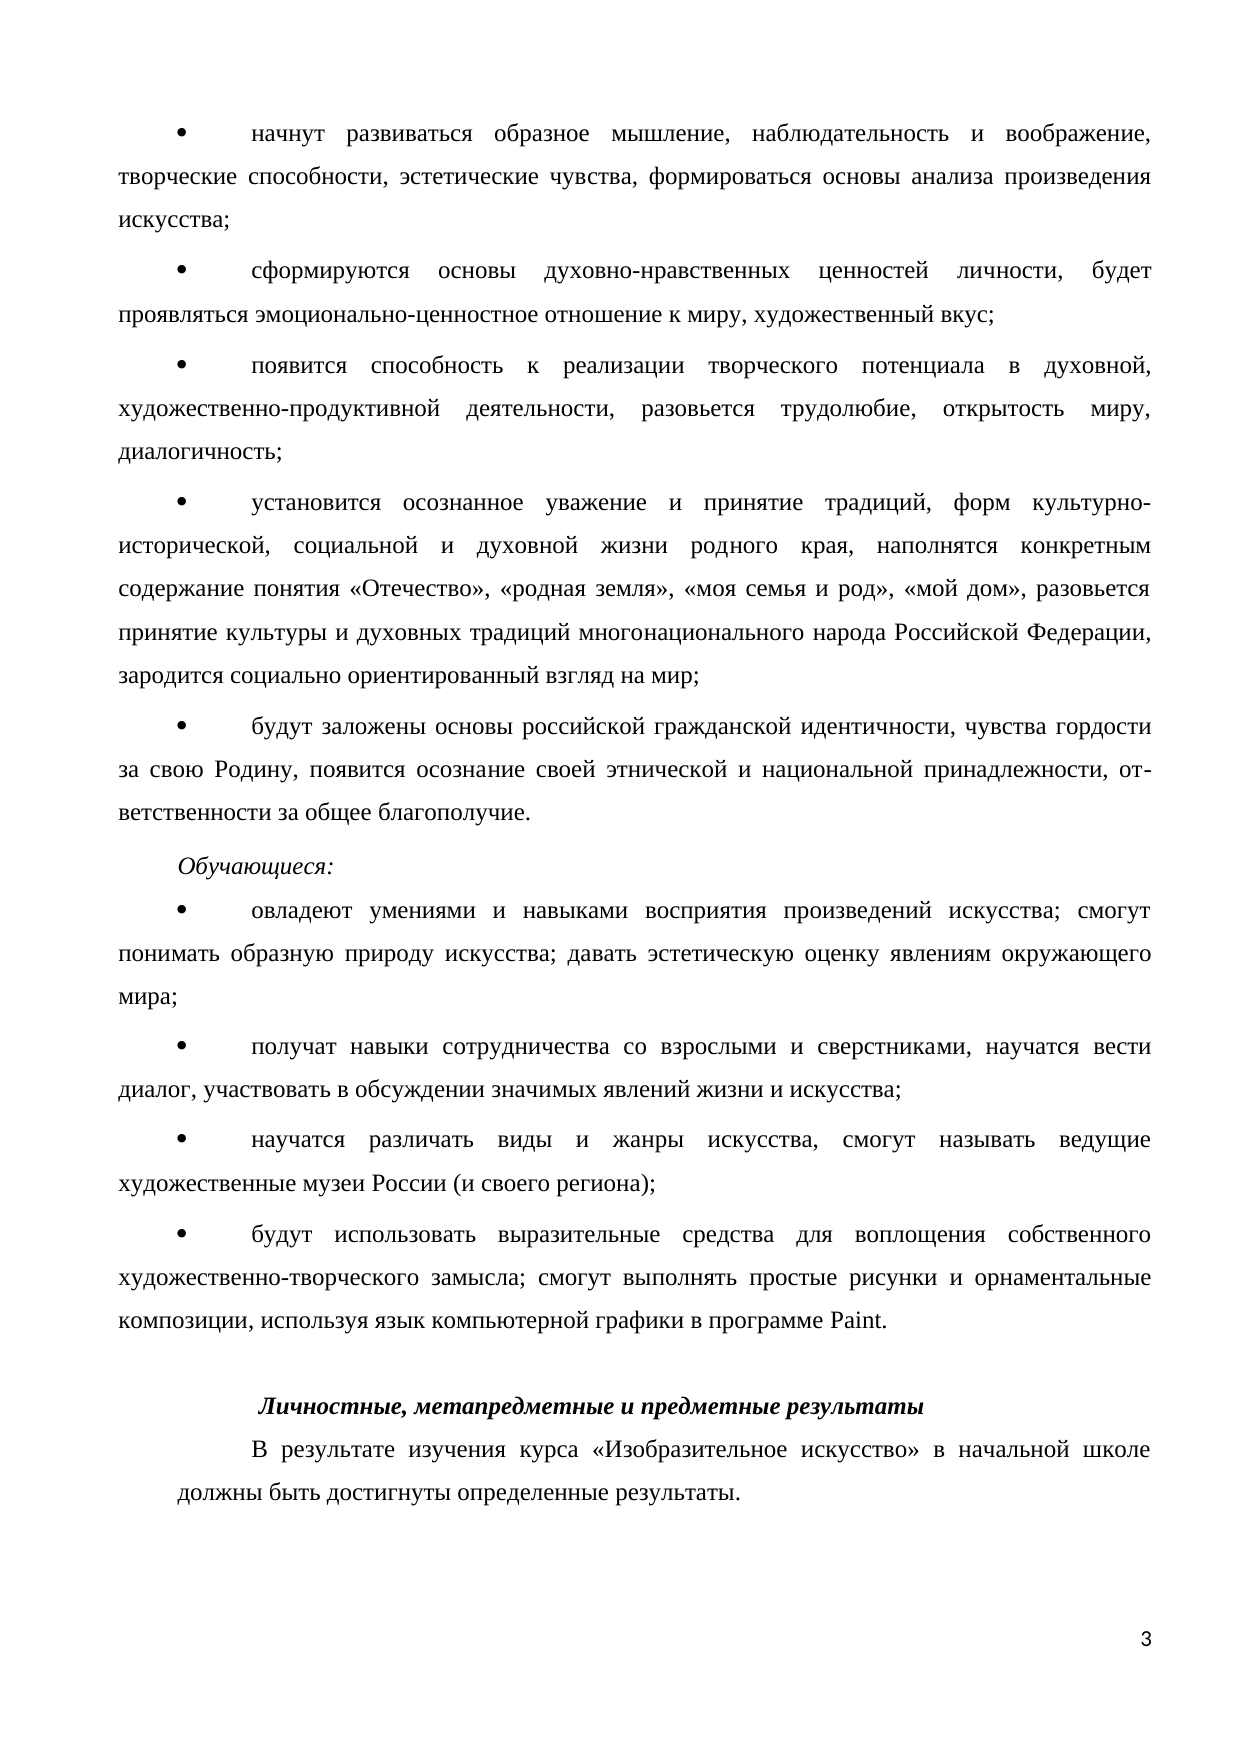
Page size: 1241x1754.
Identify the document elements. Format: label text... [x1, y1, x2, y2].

list будут заложены основы российской гражданской идентичности, чувства гордости за свою Родину, появится осознание своей этнической и национальной принадлежности, ответственности за общее благополучие. [118, 711, 1152, 826]
list научатся различать виды и жанры искусства, смогут называть ведущие художественные музеи России (и своего региона); [118, 1124, 1152, 1196]
list сформируются основы духовно-нравственных ценностей личности, будет проявляться эмоционально-ценностное отношение к миру, художественный вкус; [118, 256, 1152, 327]
text Обучающиеся: [118, 851, 1152, 880]
list будут использовать выразительные средства для воплощения собственного художественно-творческого замысла; смогут выполнять простые рисунки и орнаментальные композиции, используя язык компьютерной графики в программе Paint. [118, 1219, 1152, 1334]
list овладеют умениями и навыками восприятия произведений искусства; смогут понимать образную природу искусства; давать эстетическую оценку явлениям окружающего мира; [118, 895, 1152, 1010]
list начнут развиваться образное мышление, наблюдательность и воображение, творческие способности, эстетические чувства, формироваться основы анализа произведения искусства; [118, 118, 1152, 233]
text Личностные, метапредметные и предметные результаты [177, 1391, 1152, 1420]
list установится осознанное уважение и принятие традиций, форм культурно-исторической, социальной и духовной жизни родного края, наполнятся конкретным содержание понятия «Отечество», «родная земля», «моя семья и род», «мой дом», разовьется принятие культуры и духовных традиций многонационального народа Российской Федерации, зародится социально ориентированный взгляд на мир; [118, 487, 1152, 688]
text В результате изучения курса «Изобразительное искусство» в начальной школе должны быть достигнуты определенные результаты. [177, 1434, 1152, 1506]
list получат навыки сотрудничества со взрослыми и сверстниками, научатся вести диалог, участвовать в обсуждении значимых явлений жизни и искусства; [118, 1031, 1152, 1103]
list появится способность к реализации творческого потенциала в духовной, художественно-продуктивной деятельности, разовьется трудолюбие, открытость миру, диалогичность; [118, 350, 1152, 465]
